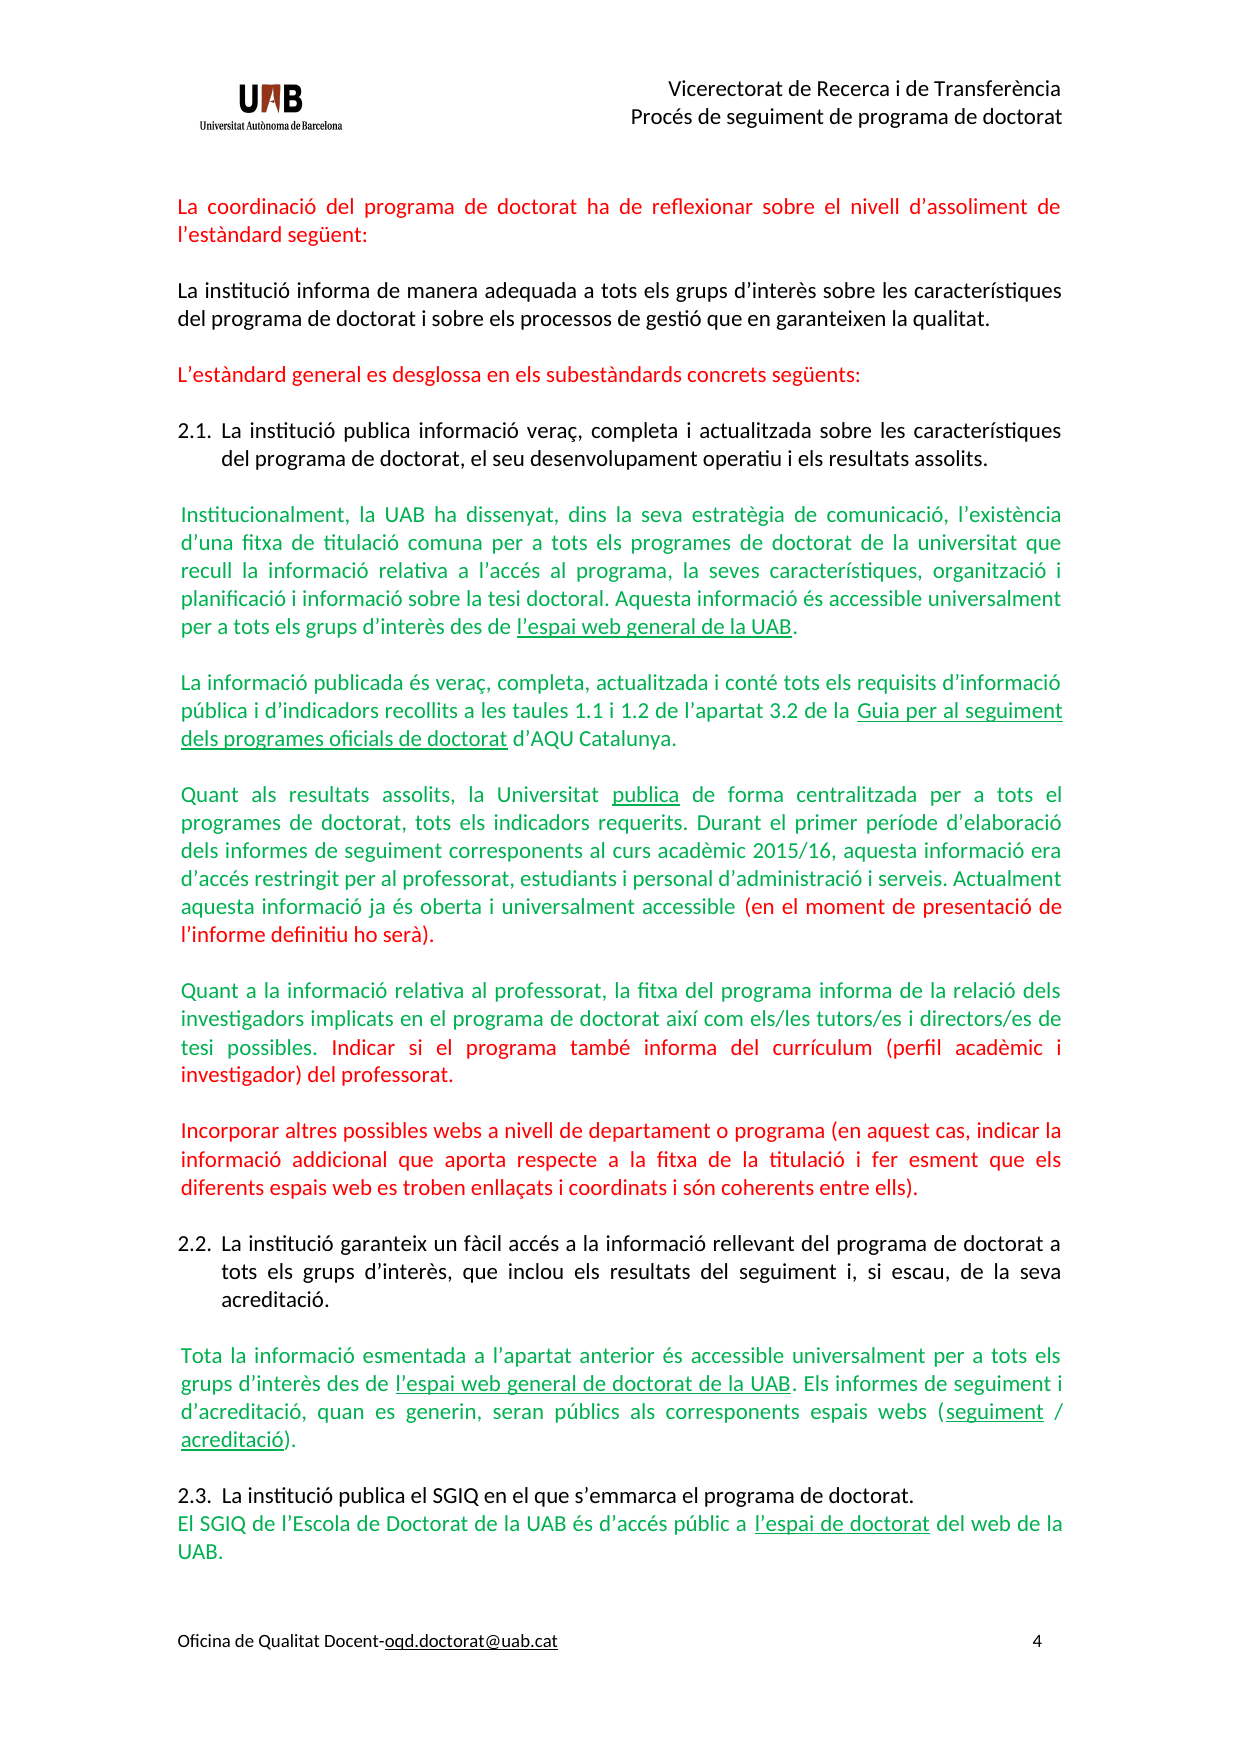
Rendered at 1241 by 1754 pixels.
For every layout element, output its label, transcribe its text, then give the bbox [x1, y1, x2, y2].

text Quant a la informació relativa al professorat, la fitxa del programa informa de la relació dels investigadors implicats en el programa de doctorat així com els/les tutors/es i directors/es de tesi possibles. Indicar si el programa també informa del currículum (perfil acadèmic i investigador) del professorat. [181, 977, 1063, 1089]
text Institucionalment, la UAB ha dissenyat, dins la seva estratègia de comunicació, l’existència d’una fitxa de titulació comuna per a tots els programes de doctorat de la universitat que recull la informació relativa a l’accés al programa, la seves característiques, organització i planificació i informació sobre la tesi doctoral. Aquesta informació és accessible universalment per a tots els grups d’interès des de l’espai web general de la UAB. [181, 500, 1063, 640]
text 2.2. La institució garanteix un fàcil accés a la informació rellevant del programa de doctorat a tots els grups d’interès, que inclou els resultats del seguiment i, si escau, de la seva acreditació. [177, 1229, 1063, 1313]
text 2.3. La institució publica el SGIQ en el que s’emmarca el programa de doctorat. [177, 1481, 1063, 1509]
text La institució informa de manera adequada a tots els grups d’interès sobre les característiques del programa de doctorat i sobre els processos de gestió que en garanteixen la qualitat. [177, 276, 1063, 332]
text Incorporar altres possibles webs a nivell de departament o programa (en aquest cas, indicar la informació addicional que aporta respecte a la fitxa de la titulació i fer esment que els diferents espais web es troben enllaçats i coordinats i són coherents entre ells). [181, 1117, 1063, 1201]
text La coordinació del programa de doctorat ha de reflexionar sobre el nivell d’assoliment de l’estàndard següent: [177, 192, 1063, 248]
text La informació publicada és veraç, completa, actualitzada i conté tots els requisits d’informació pública i d’indicadors recollits a les taules 1.1 i 1.2 de l’apartat 3.2 de la Guia per al seguiment dels programes oficials de doctorat d’AQU Catalunya. [181, 668, 1063, 752]
text L’estàndard general es desglossa en els subestàndards concrets següents: [177, 360, 1063, 388]
text Quant als resultats assolits, la Universitat publica de forma centralitzada per a tots el programes de doctorat, tots els indicadors requerits. Durant el primer període d’elaboració dels informes de seguiment corresponents al curs acadèmic 2015/16, aquesta informació era d’accés restringit per al professorat, estudiants i personal d’administració i serveis. Actualment aquesta informació ja és oberta i universalment accessible (en el moment de presentació de l’informe definitiu ho serà). [181, 780, 1063, 948]
text El SGIQ de l’Escola de Doctorat de la UAB és d’accés públic a l’espai de doctorat del web de la UAB. [177, 1509, 1063, 1565]
text Tota la informació esmentada a l’apartat anterior és accessible universalment per a tots els grups d’interès des de l’espai web general de doctorat de la UAB. Els informes de seguiment i d’acreditació, quan es generin, seran públics als corresponents espais webs (seguiment / acreditació). [181, 1341, 1063, 1453]
picture [192, 76, 349, 134]
text 2.1. La institució publica informació veraç, completa i actualitzada sobre les característiques del programa de doctorat, el seu desenvolupament operatiu i els resultats assolits. [177, 416, 1063, 472]
